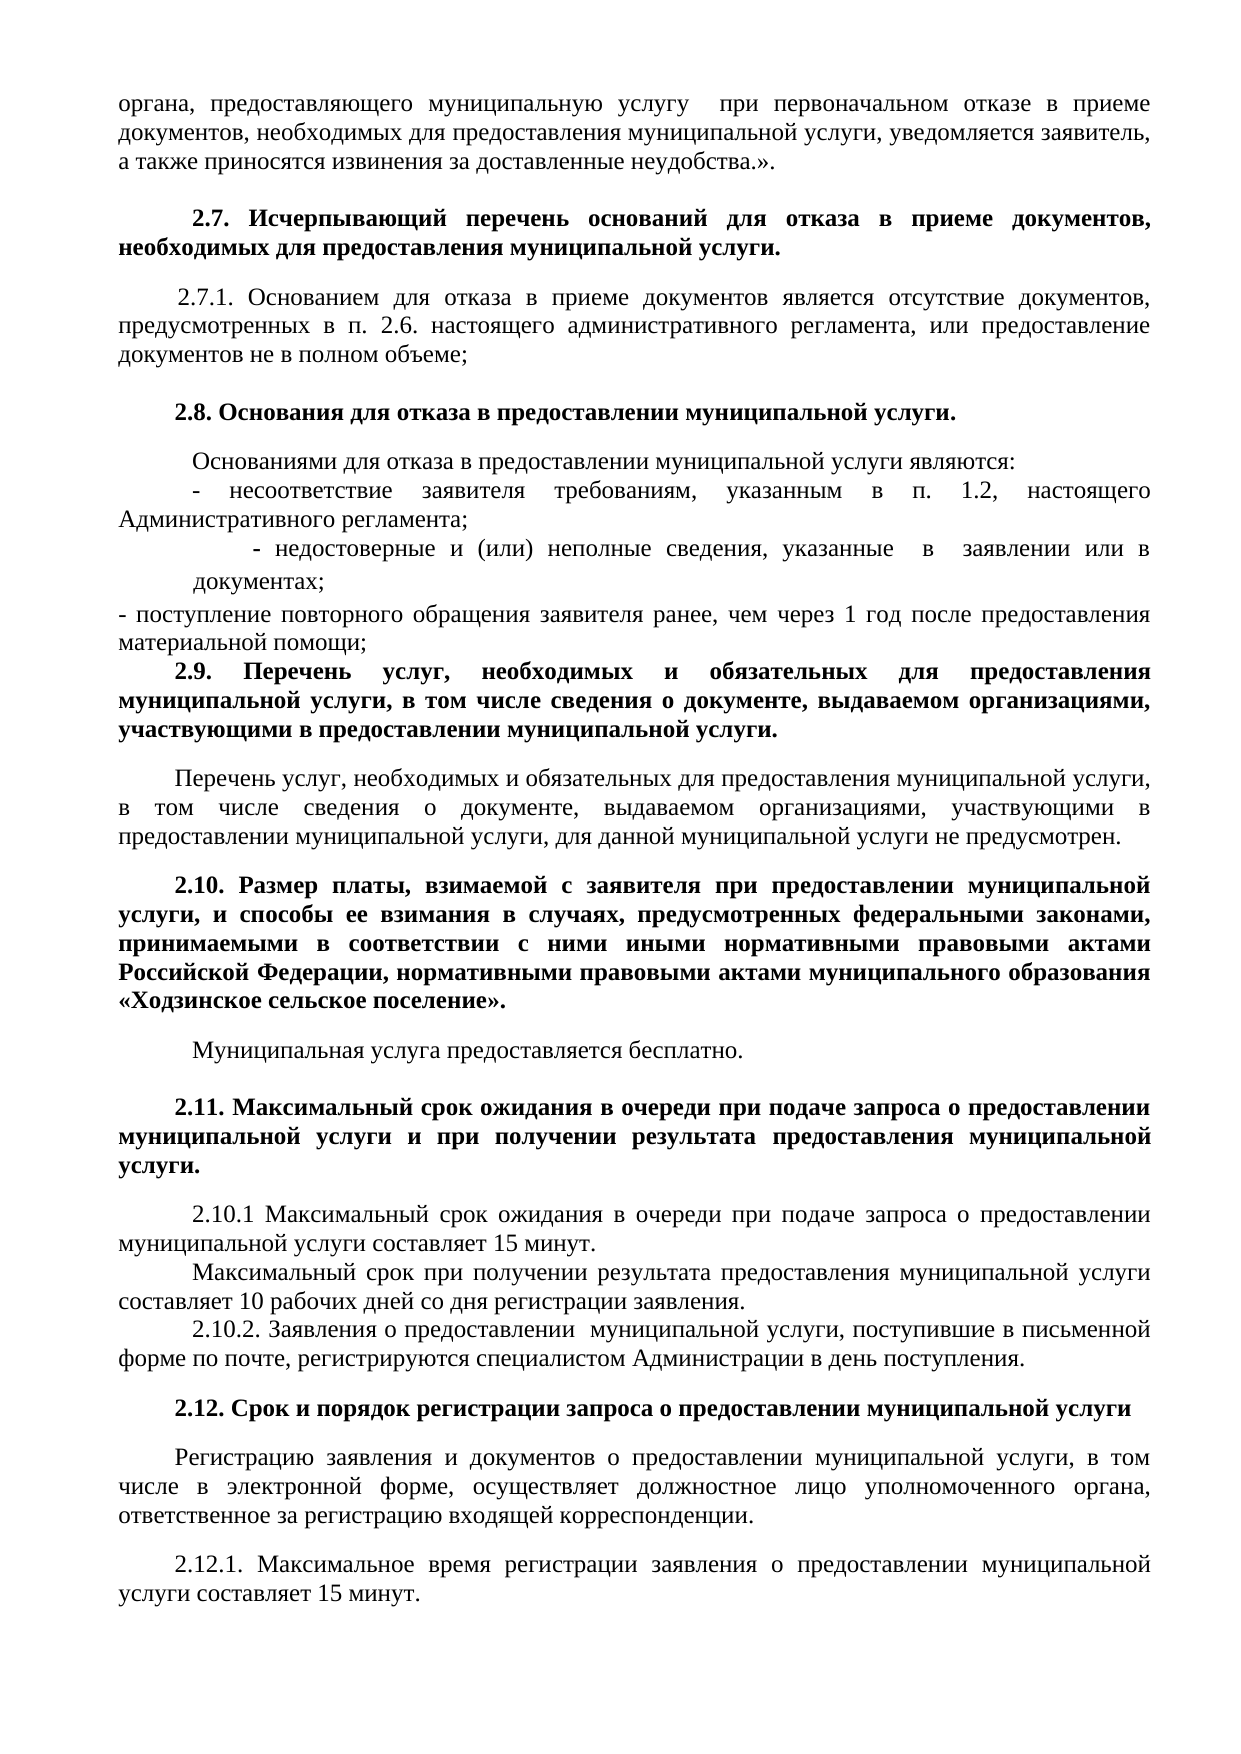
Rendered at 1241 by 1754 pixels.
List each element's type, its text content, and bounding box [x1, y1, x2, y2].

text - поступление повторного обращения заявителя ранее, чем через 1 год после предоставления материальной помощи; [118, 599, 1152, 656]
text 2.7. Исчерпывающий перечень оснований для отказа в приеме документов, необходимых для предоставления муниципальной услуги. [118, 203, 1152, 261]
text - недостоверные и (или) неполные сведения, указанные в заявлении или в документах; [193, 533, 1152, 594]
text Перечень услуг, необходимых и обязательных для предоставления муниципальной услуги, в том числе сведения о документе, выдаваемом организациями, участвующими в предоставлении муниципальной услуги, для данной муниципальной услуги не предусмотрен. [118, 763, 1152, 849]
text 2.8. Основания для отказа в предоставлении муниципальной услуги. [118, 397, 1152, 426]
text Регистрацию заявления и документов о предоставлении муниципальной услуги, в том числе в электронной форме, осуществляет должностное лицо уполномоченного органа, ответственное за регистрацию входящей корреспонденции. [118, 1442, 1152, 1529]
text 2.7.1. Основанием для отказа в приеме документов является отсутствие документов, предусмотренных в п. 2.6. настоящего административного регламента, или предоставление документов не в полном объеме; [118, 282, 1152, 368]
text 2.11. Максимальный срок ожидания в очереди при подаче запроса о предоставлении муниципальной услуги и при получении результата предоставления муниципальной услуги. [118, 1092, 1152, 1179]
text Основаниями для отказа в предоставлении муниципальной услуги являются: [118, 446, 1152, 475]
text 2.9. Перечень услуг, необходимых и обязательных для предоставления муниципальной услуги, в том числе сведения о документе, выдаваемом организациями, участвующими в предоставлении муниципальной услуги. [118, 656, 1152, 742]
text 2.10. Размер платы, взимаемой с заявителя при предоставлении муниципальной услуги, и способы ее взимания в случаях, предусмотренных федеральными законами, принимаемыми в соответствии с ними иными нормативными правовыми актами Российской Федерации, нормативными правовыми актами муниципального образования «Ходзинское сельское поселение». [118, 870, 1152, 1014]
text 2.10.1 Максимальный срок ожидания в очереди при подаче запроса о предоставлении муниципальной услуги составляет 15 минут. [118, 1199, 1152, 1257]
text 2.12.1. Максимальное время регистрации заявления о предоставлении муниципальной услуги составляет 15 минут. [118, 1549, 1152, 1607]
text 2.10.2. Заявления о предоставлении муниципальной услуги, поступившие в письменной форме по почте, регистрируются специалистом Администрации в день поступления. [118, 1314, 1152, 1372]
text 2.12. Срок и порядок регистрации запроса о предоставлении муниципальной услуги [118, 1393, 1152, 1422]
text Муниципальная услуга предоставляется бесплатно. [118, 1035, 1152, 1064]
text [118, 88, 1152, 175]
text - несоответствие заявителя требованиям, указанным в п. 1.2, настоящего Административного регламента; [118, 475, 1152, 533]
text Максимальный срок при получении результата предоставления муниципальной услуги составляет 10 рабочих дней со дня регистрации заявления. [118, 1257, 1152, 1314]
